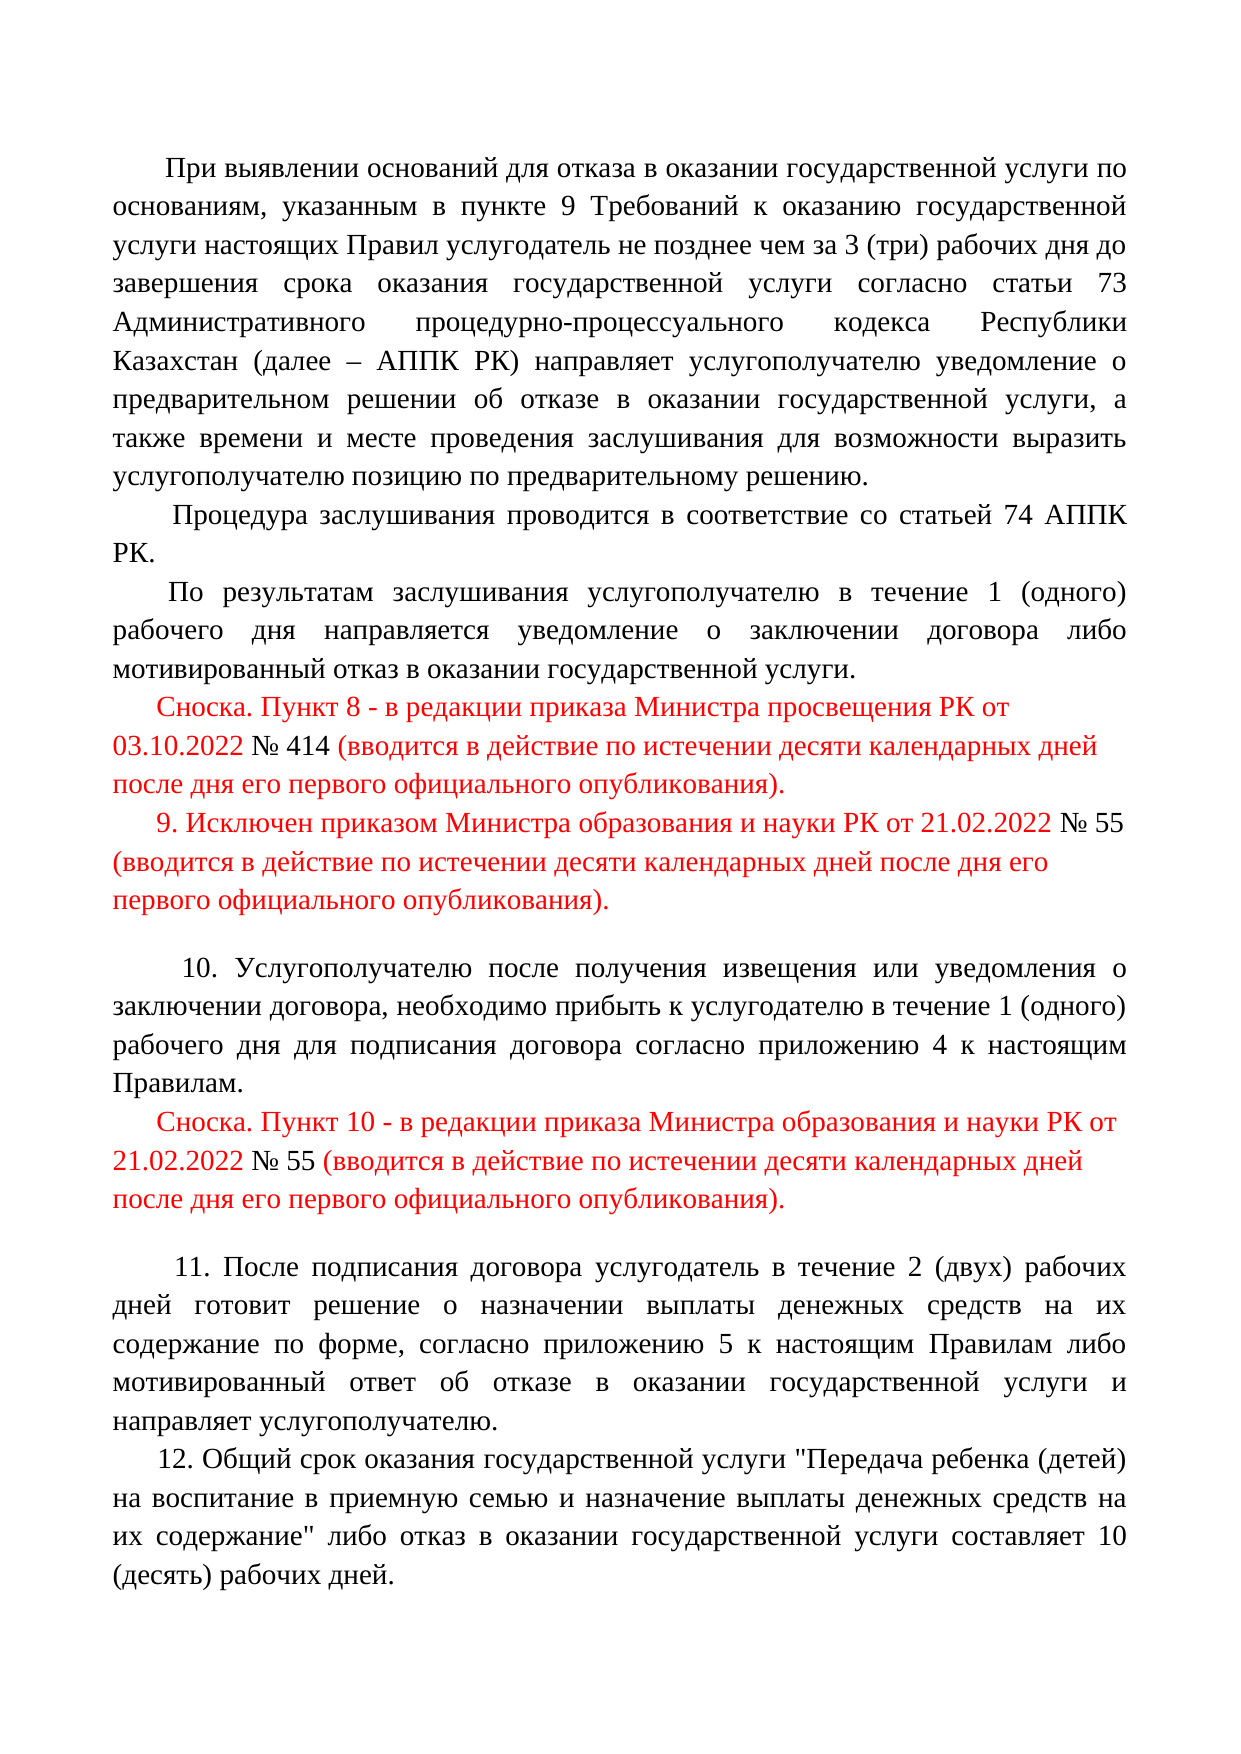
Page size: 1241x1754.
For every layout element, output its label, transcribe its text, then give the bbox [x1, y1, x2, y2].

text 11. После подписания договора услугодатель в течение 2 (двух) рабочих дней готовит решение о назначении выплаты денежных средств на их содержание по форме, согласно приложению 5 к настоящим Правилам либо мотивированный ответ об отказе в оказании государственной услуги и направляет услугополучателю. [112, 1249, 1128, 1436]
text Сноска. Пункт 10 - в редакции приказа Министра образования и науки РК от 21.02.2022 № 55 (вводится в действие по истечении десяти календарных дней после дня его первого официального опубликования). [112, 1104, 1128, 1245]
text По результатам заслушивания услугополучателю в течение 1 (одного) рабочего дня направляется уведомление о заключении договора либо мотивированный отказ в оказании государственной услуги. [112, 574, 1128, 684]
text 12. Общий срок оказания государственной услуги "Передача ребенка (детей) на воспитание в приемную семью и назначение выплаты денежных средств на их содержание" либо отказ в оказании государственной услуги составляет 10 (десять) рабочих дней. [112, 1441, 1128, 1591]
text Процедура заслушивания проводится в соответствие со статьей 74 АППК РК. [112, 497, 1128, 569]
text 10. Услугополучателю после получения извещения или уведомления о заключении договора, необходимо прибыть к услугодателю в течение 1 (одного) рабочего дня для подписания договора согласно приложению 4 к настоящим Правилам. [112, 950, 1128, 1099]
text Сноска. Пункт 8 - в редакции приказа Министра просвещения РК от 03.10.2022 № 414 (вводится в действие по истечении десяти календарных дней после дня его первого официального опубликования). 9. Исключен приказом Министра образования и науки РК от 21.02.2022 № 55 (вводится в действие по истечении десяти календарных дней после дня его первого официального опубликования). [112, 689, 1128, 946]
